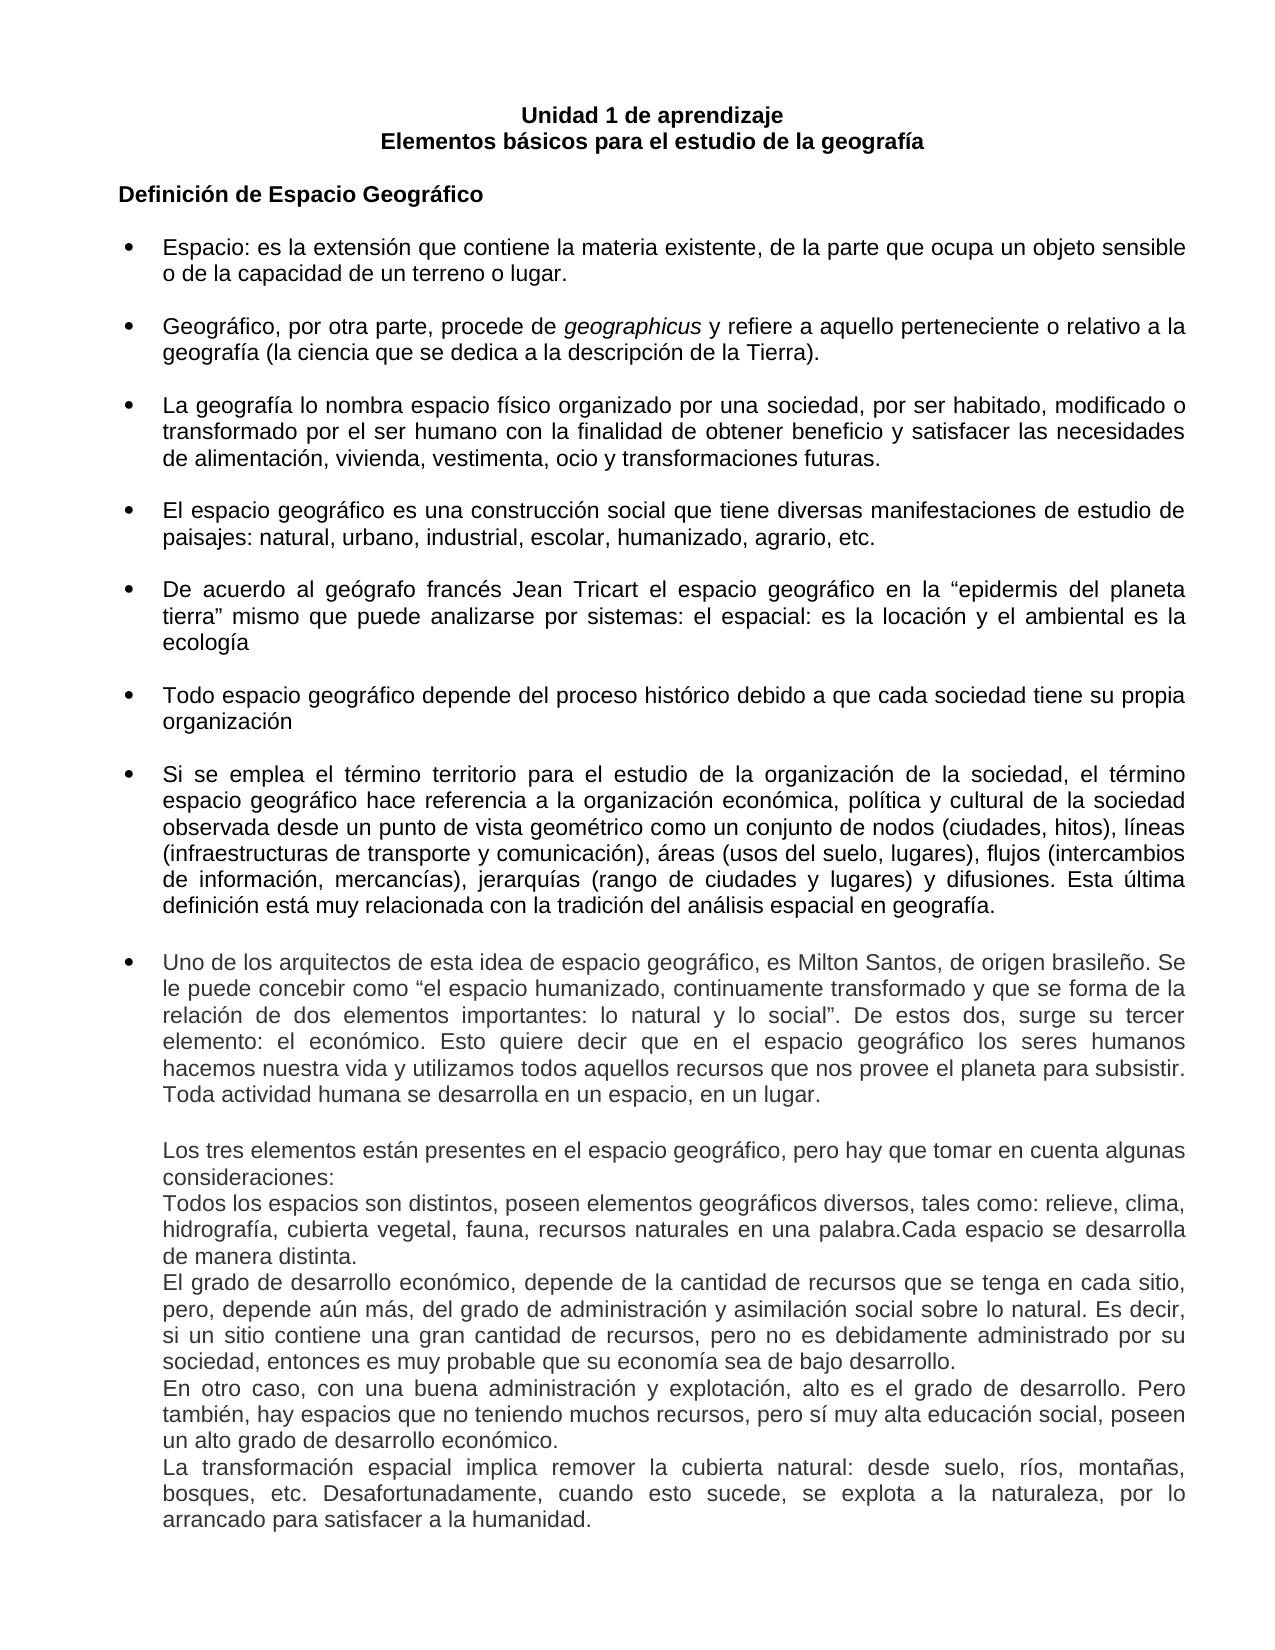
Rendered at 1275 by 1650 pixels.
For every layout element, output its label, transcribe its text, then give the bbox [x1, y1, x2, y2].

text Definición de Espacio Geográfico [118, 181, 1186, 207]
list La geografía lo nombra espacio físico organizado por una sociedad, por ser habitado, modificado o transformado por el ser humano con la finalidad de obtener beneficio y satisfacer las necesidades de alimentación, vivienda, vestimenta, ocio y transformaciones futuras. [125, 392, 1186, 471]
list El espacio geográfico es una construcción social que tiene diversas manifestaciones de estudio de paisajes: natural, urbano, industrial, escolar, humanizado, agrario, etc. [125, 497, 1186, 550]
list La transformación espacial implica remover la cubierta natural: desde suelo, ríos, montañas, bosques, etc. Desafortunadamente, cuando esto sucede, se explota a la naturaleza, por lo arrancado para satisfacer a la humanidad. [162, 1454, 1186, 1533]
list De acuerdo al geógrafo francés Jean Tricart el espacio geográfico en la “epidermis del planeta tierra” mismo que puede analizarse por sistemas: el espacial: es la locación y el ambiental es la ecología [125, 576, 1186, 655]
list Geográfico, por otra parte, procede de geographicus y refiere a aquello perteneciente o relativo a la geografía (la ciencia que se dedica a la descripción de la Tierra). [125, 313, 1186, 365]
list Todos los espacios son distintos, poseen elementos geográficos diversos, tales como: relieve, clima, hidrografía, cubierta vegetal, fauna, recursos naturales en una palabra.Cada espacio se desarrolla de manera distinta. [162, 1190, 1186, 1269]
list Los tres elementos están presentes en el espacio geográfico, pero hay que tomar en cuenta algunas consideraciones: [162, 1137, 1186, 1190]
list Todo espacio geográfico depende del proceso histórico debido a que cada sociedad tiene su propia organización [125, 682, 1186, 734]
list En otro caso, con una buena administración y explotación, alto es el grado de desarrollo. Pero también, hay espacios que no teniendo muchos recursos, pero sí muy alta educación social, poseen un alto grado de desarrollo económico. [162, 1374, 1186, 1454]
text Unidad 1 de aprendizaje [118, 102, 1186, 128]
list El grado de desarrollo económico, depende de la cantidad de recursos que se tenga en cada sitio, pero, depende aún más, del grado de administración y asimilación social sobre lo natural. Es decir, si un sitio contiene una gran cantidad de recursos, pero no es debidamente administrado por su sociedad, entonces es muy probable que su economía sea de bajo desarrollo. [162, 1269, 1186, 1374]
list Uno de los arquitectos de esta idea de espacio geográfico, es Milton Santos, de origen brasileño. Se le puede concebir como “el espacio humanizado, continuamente transformado y que se forma de la relación de dos elementos importantes: lo natural y lo social”. De estos dos, surge su tercer elemento: el económico. Esto quiere decir que en el espacio geográfico los seres humanos hacemos nuestra vida y utilizamos todos aquellos recursos que nos provee el planeta para subsistir. Toda actividad humana se desarrolla en un espacio, en un lugar. [125, 949, 1186, 1107]
text Elementos básicos para el estudio de la geografía [118, 128, 1186, 154]
list Si se emplea el término territorio para el estudio de la organización de la sociedad, el término espacio geográfico hace referencia a la organización económica, política y cultural de la sociedad observada desde un punto de vista geométrico como un conjunto de nodos (ciudades, hitos), líneas (infraestructuras de transporte y comunicación), áreas (usos del suelo, lugares), flujos (intercambios de información, mercancías), jerarquías (rango de ciudades y lugares) y difusiones. Esta última definición está muy relacionada con la tradición del análisis espacial en geografía. [125, 761, 1186, 919]
list Espacio: es la extensión que contiene la materia existente, de la parte que ocupa un objeto sensible o de la capacidad de un terreno o lugar. [125, 234, 1186, 286]
